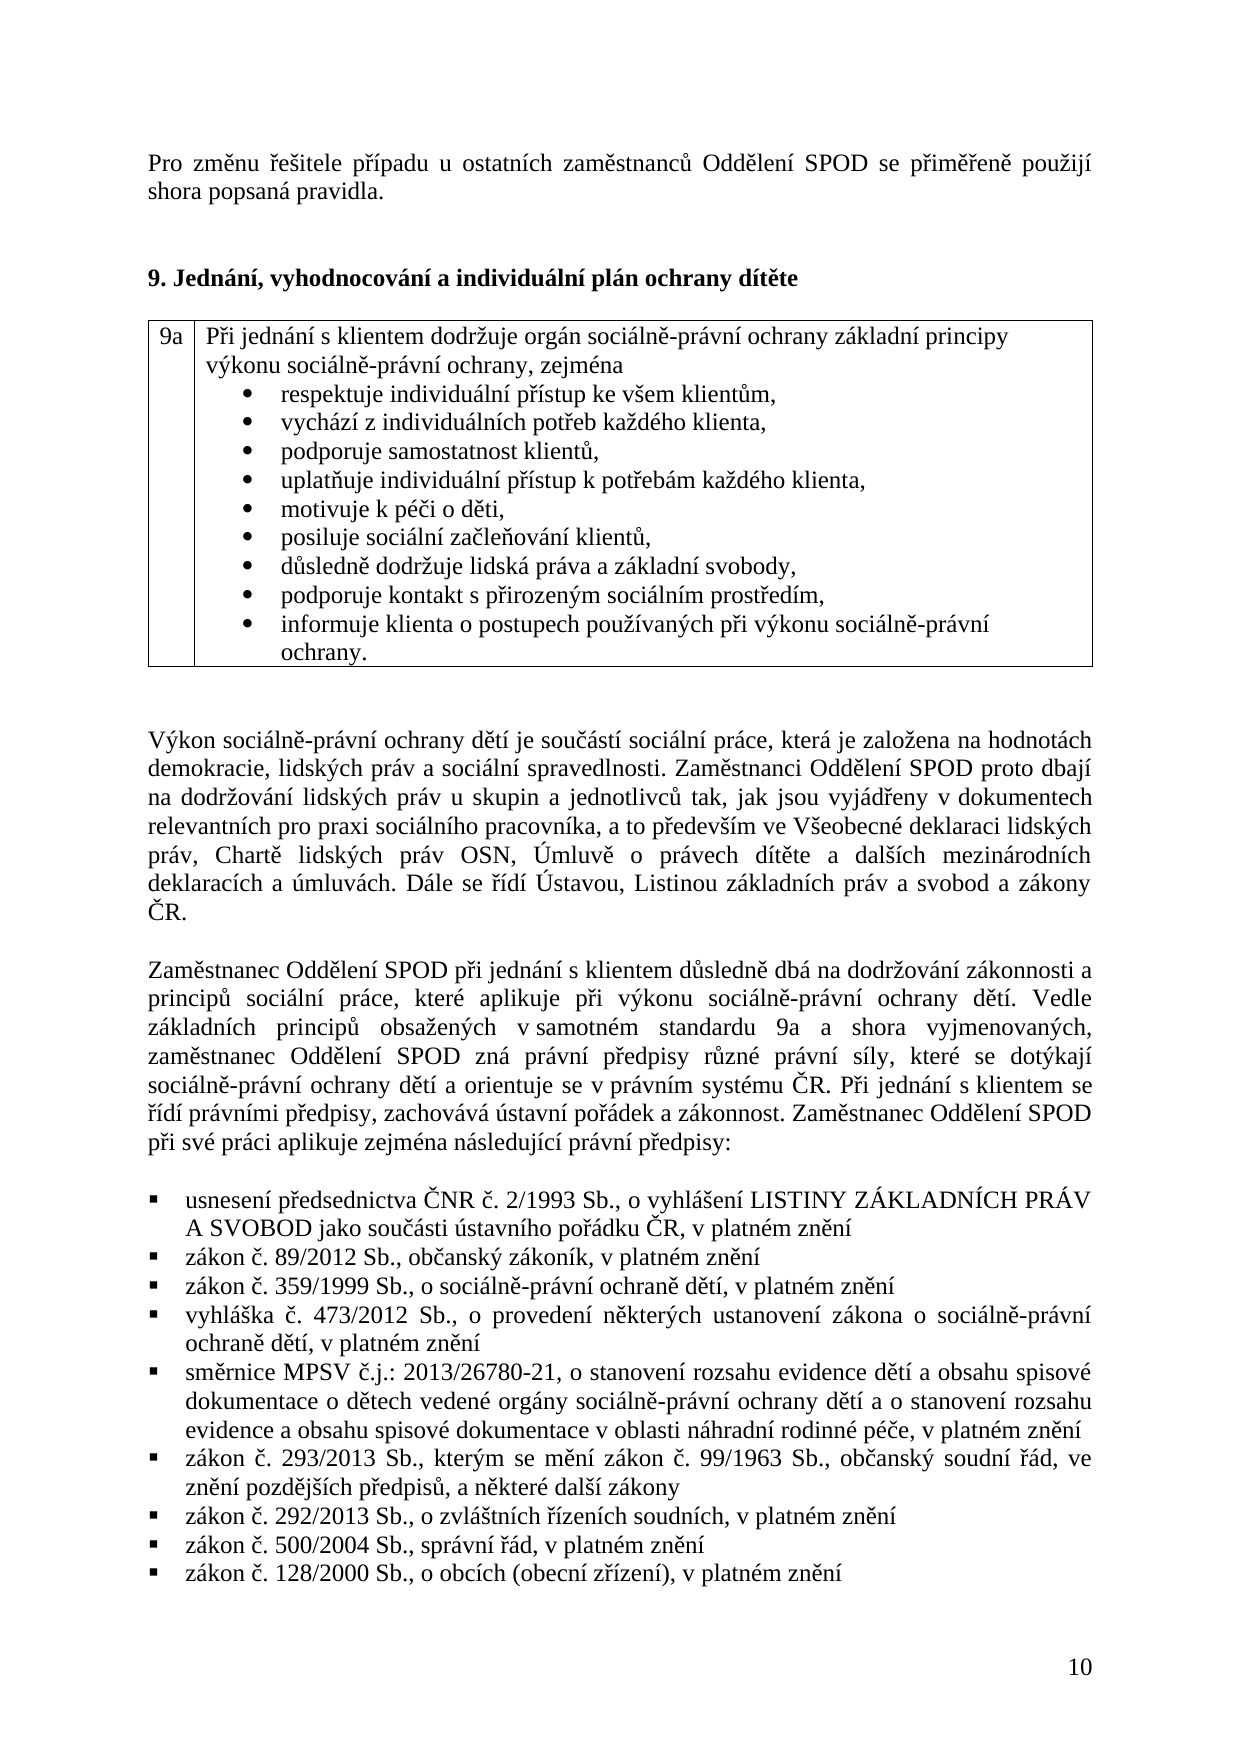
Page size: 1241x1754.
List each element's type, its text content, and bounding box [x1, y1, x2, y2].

list směrnice MPSV č.j.: 2013/26780-21, o stanovení rozsahu evidence dětí a obsahu spisové dokumentace o dětech vedené orgány sociálně-právní ochrany dětí a o stanovení rozsahu evidence a obsahu spisové dokumentace v oblasti náhradní rodinné péče, v platném znění [148, 1357, 1093, 1443]
text Pro změnu řešitele případu u ostatních zaměstnanců Oddělení SPOD se přiměřeně použijí shora popsaná pravidla. [148, 148, 1093, 205]
list zákon č. 500/2004 Sb., správní řád, v platném znění [148, 1530, 1093, 1558]
text 9. Jednání, vyhodnocování a individuální plán ochrany dítěte [148, 263, 1093, 291]
text Výkon sociálně-právní ochrany dětí je součástí sociální práce, která je založena na hodnotách demokracie, lidských práv a sociální spravedlnosti. Zaměstnanci Oddělení SPOD proto dbají na dodržování lidských práv u skupin a jednotlivců tak, jak jsou vyjádřeny v dokumentech relevantních pro praxi sociálního pracovníka, a to především ve Všeobecné deklaraci lidských práv, Chartě lidských práv OSN, Úmluvě o právech dítěte a dalších mezinárodních deklaracích a úmluvách. Dále se řídí Ústavou, Listinou základních práv a svobod a zákony ČR. [148, 725, 1093, 926]
list zákon č. 293/2013 Sb., kterým se mění zákon č. 99/1963 Sb., občanský soudní řád, ve znění pozdějších předpisů, a některé další zákony [148, 1443, 1093, 1501]
table_header Při jednání s klientem dodržuje orgán sociálně-právní ochrany základní principy výkonu sociálně-právní ochrany, zejména respektuje individuální přístup ke všem klientům, vychází z individuálních potřeb každého klienta, podporuje samostatnost klientů, uplatňuje individuální přístup k potřebám každého klienta, motivuje k péči o děti, posiluje sociální začleňování klientů, důsledně dodržuje lidská práva a základní svobody, podporuje kontakt s přirozeným sociálním prostředím, informuje klienta o postupech používaných při výkonu sociálně-právní ochrany. [195, 321, 1092, 666]
list zákon č. 292/2013 Sb., o zvláštních řízeních soudních, v platném znění [148, 1501, 1093, 1530]
table_header 9a [149, 321, 194, 666]
list usnesení předsednictva ČNR č. 2/1993 Sb., o vyhlášení LISTINY ZÁKLADNÍCH PRÁV A SVOBOD jako součásti ústavního pořádku ČR, v platném znění [148, 1185, 1093, 1242]
list zákon č. 359/1999 Sb., o sociálně-právní ochraně dětí, v platném znění [148, 1271, 1093, 1300]
text Zaměstnanec Oddělení SPOD při jednání s klientem důsledně dbá na dodržování zákonnosti a principů sociální práce, které aplikuje při výkonu sociálně-právní ochrany dětí. Vedle základních principů obsažených v samotném standardu 9a a shora vyjmenovaných, zaměstnanec Oddělení SPOD zná právní předpisy různé právní síly, které se dotýkají sociálně-právní ochrany dětí a orientuje se v právním systému ČR. Při jednání s klientem se řídí právními předpisy, zachovává ústavní pořádek a zákonnost. Zaměstnanec Oddělení SPOD při své práci aplikuje zejména následující právní předpisy: [148, 955, 1093, 1156]
list zákon č. 89/2012 Sb., občanský zákoník, v platném znění [148, 1242, 1093, 1271]
list zákon č. 128/2000 Sb., o obcích (obecní zřízení), v platném znění [148, 1558, 1093, 1587]
list vyhláška č. 473/2012 Sb., o provedení některých ustanovení zákona o sociálně-právní ochraně dětí, v platném znění [148, 1300, 1093, 1357]
